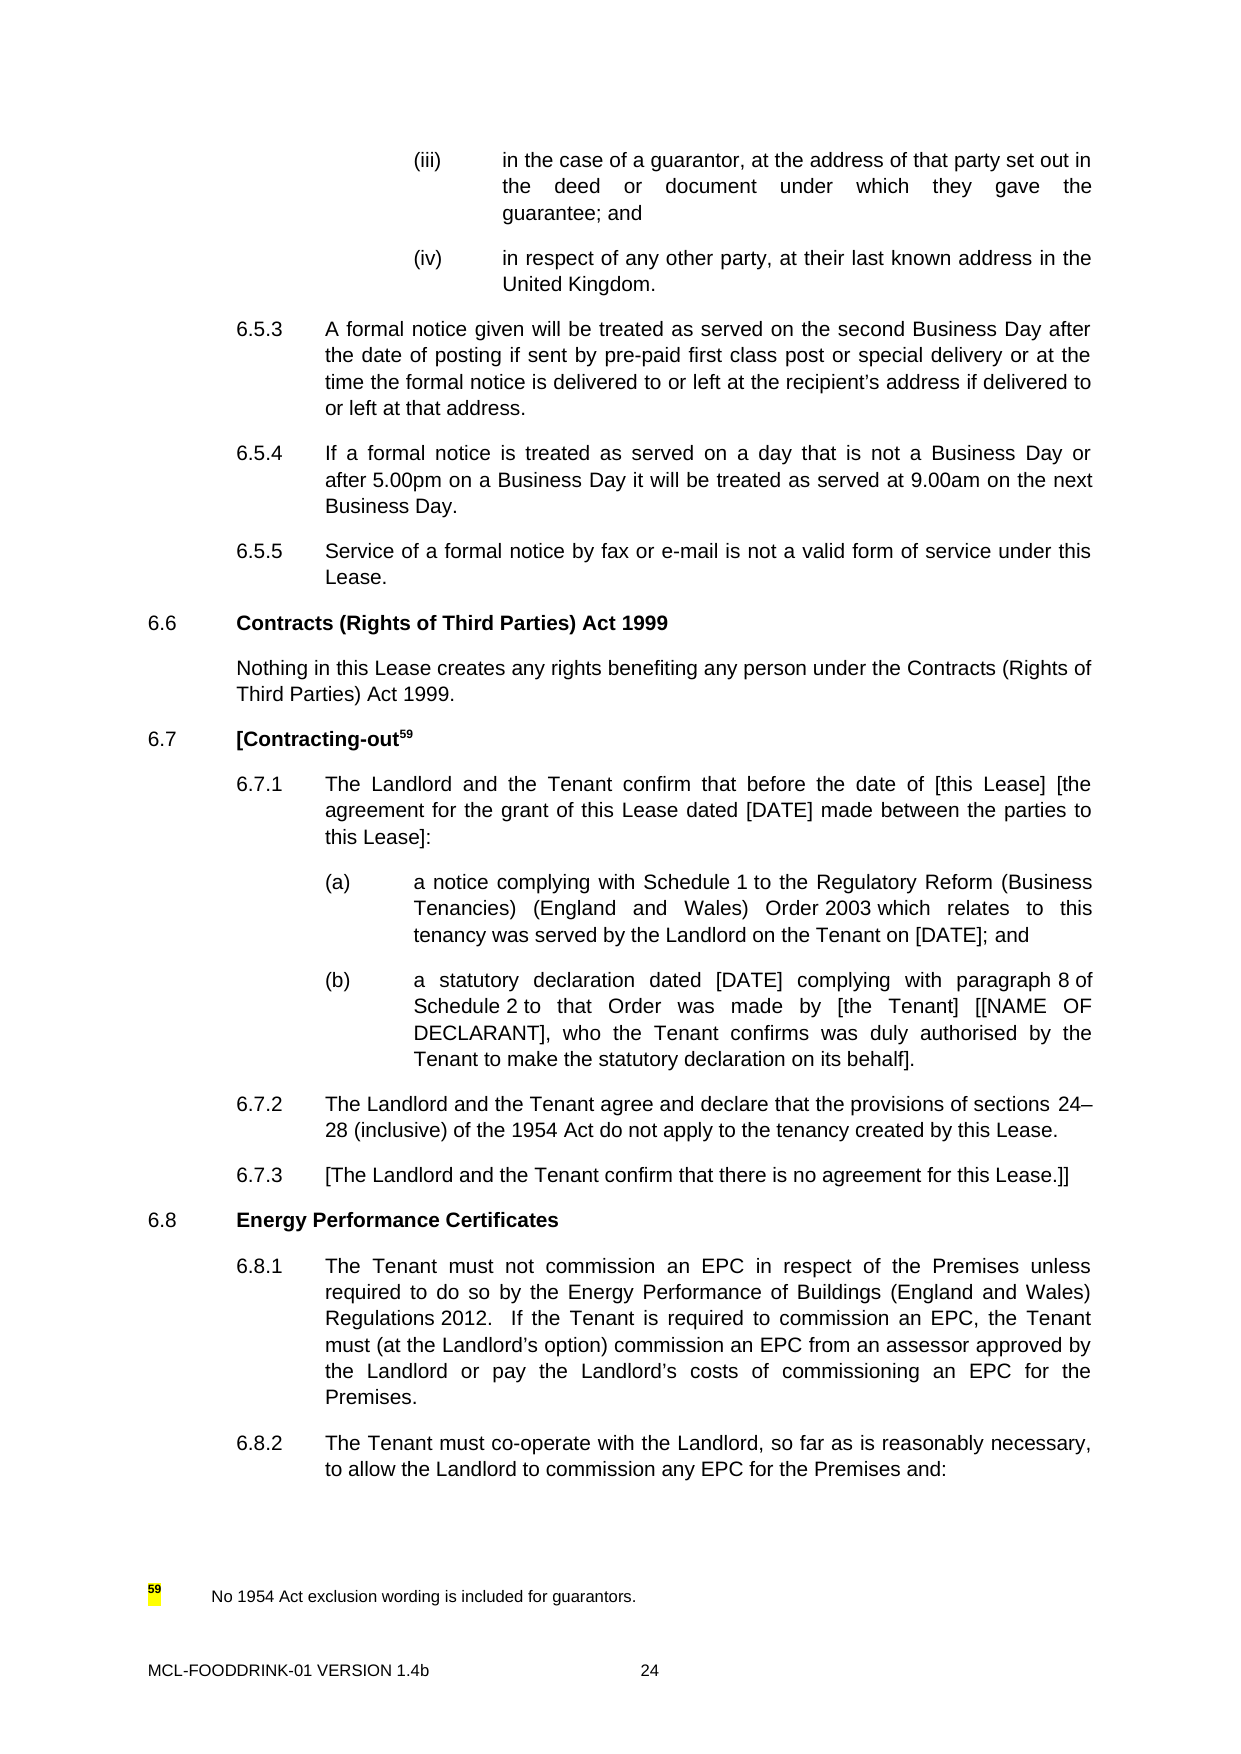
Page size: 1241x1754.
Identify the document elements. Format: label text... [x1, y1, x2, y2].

subtitle The Landlord and the Tenant confirm that before the date of [this Lease] [the agreement for the grant of this Lease dated [DATE] made between the parties to this Lease]: [236, 772, 1093, 849]
subtitle The Tenant must co-operate with the Landlord, so far as is reasonably necessary, to allow the Landlord to commission any EPC for the Premises and: [236, 1430, 1093, 1481]
subtitle Contracts (Rights of Third Parties) Act 1999 [148, 610, 1093, 634]
subtitle [Contracting-out [148, 727, 1093, 751]
subtitle The Tenant must not commission an EPC in respect of the Premises unless required to do so by the Energy Performance of Buildings (England and Wales) Regulations 2012. If the Tenant is required to commission an EPC, the Tenant must (at the Landlord’s option) commission an EPC from an assessor approved by the Landlord or pay the Landlord’s costs of commissioning an EPC for the Premises. [236, 1253, 1093, 1409]
subtitle [The Landlord and the Tenant confirm that there is no agreement for this Lease.]] [236, 1163, 1093, 1187]
subtitle a notice complying with Schedule 1 to the Regulatory Reform (Business Tenancies) (England and Wales) Order 2003 which relates to this tenancy was served by the Landlord on the Tenant on [DATE]; and [325, 870, 1093, 946]
subtitle in respect of any other party, at their last known address in the United Kingdom. [413, 245, 1093, 296]
subtitle The Landlord and the Tenant agree and declare that the provisions of sections 24–28 (inclusive) of the 1954 Act do not apply to the tenancy created by this Lease. [236, 1092, 1093, 1142]
subtitle A formal notice given will be treated as served on the second Business Day after the date of posting if sent by pre-paid first class post or special delivery or at the time the formal notice is delivered to or left at the recipient’s address if delivered to or left at that address. [236, 317, 1093, 420]
subtitle in the case of a guarantor, at the address of that party set out in the deed or document under which they gave the guarantee; and [413, 148, 1093, 224]
subtitle a statutory declaration dated [DATE] complying with paragraph 8 of Schedule 2 to that Order was made by [the Tenant] [[NAME OF DECLARANT], who the Tenant confirms was duly authorised by the Tenant to make the statutory declaration on its behalf]. [325, 968, 1093, 1071]
subtitle If a formal notice is treated as served on a day that is not a Business Day or after 5.00pm on a Business Day it will be treated as served at 9.00am on the next Business Day. [236, 441, 1093, 518]
text Nothing in this Lease creates any rights benefiting any person under the Contracts (Rights of Third Parties) Act 1999. [236, 655, 1093, 706]
subtitle Energy Performance Certificates [148, 1208, 1093, 1232]
subtitle Service of a formal notice by fax or e-mail is not a valid form of service under this Lease. [236, 539, 1093, 589]
